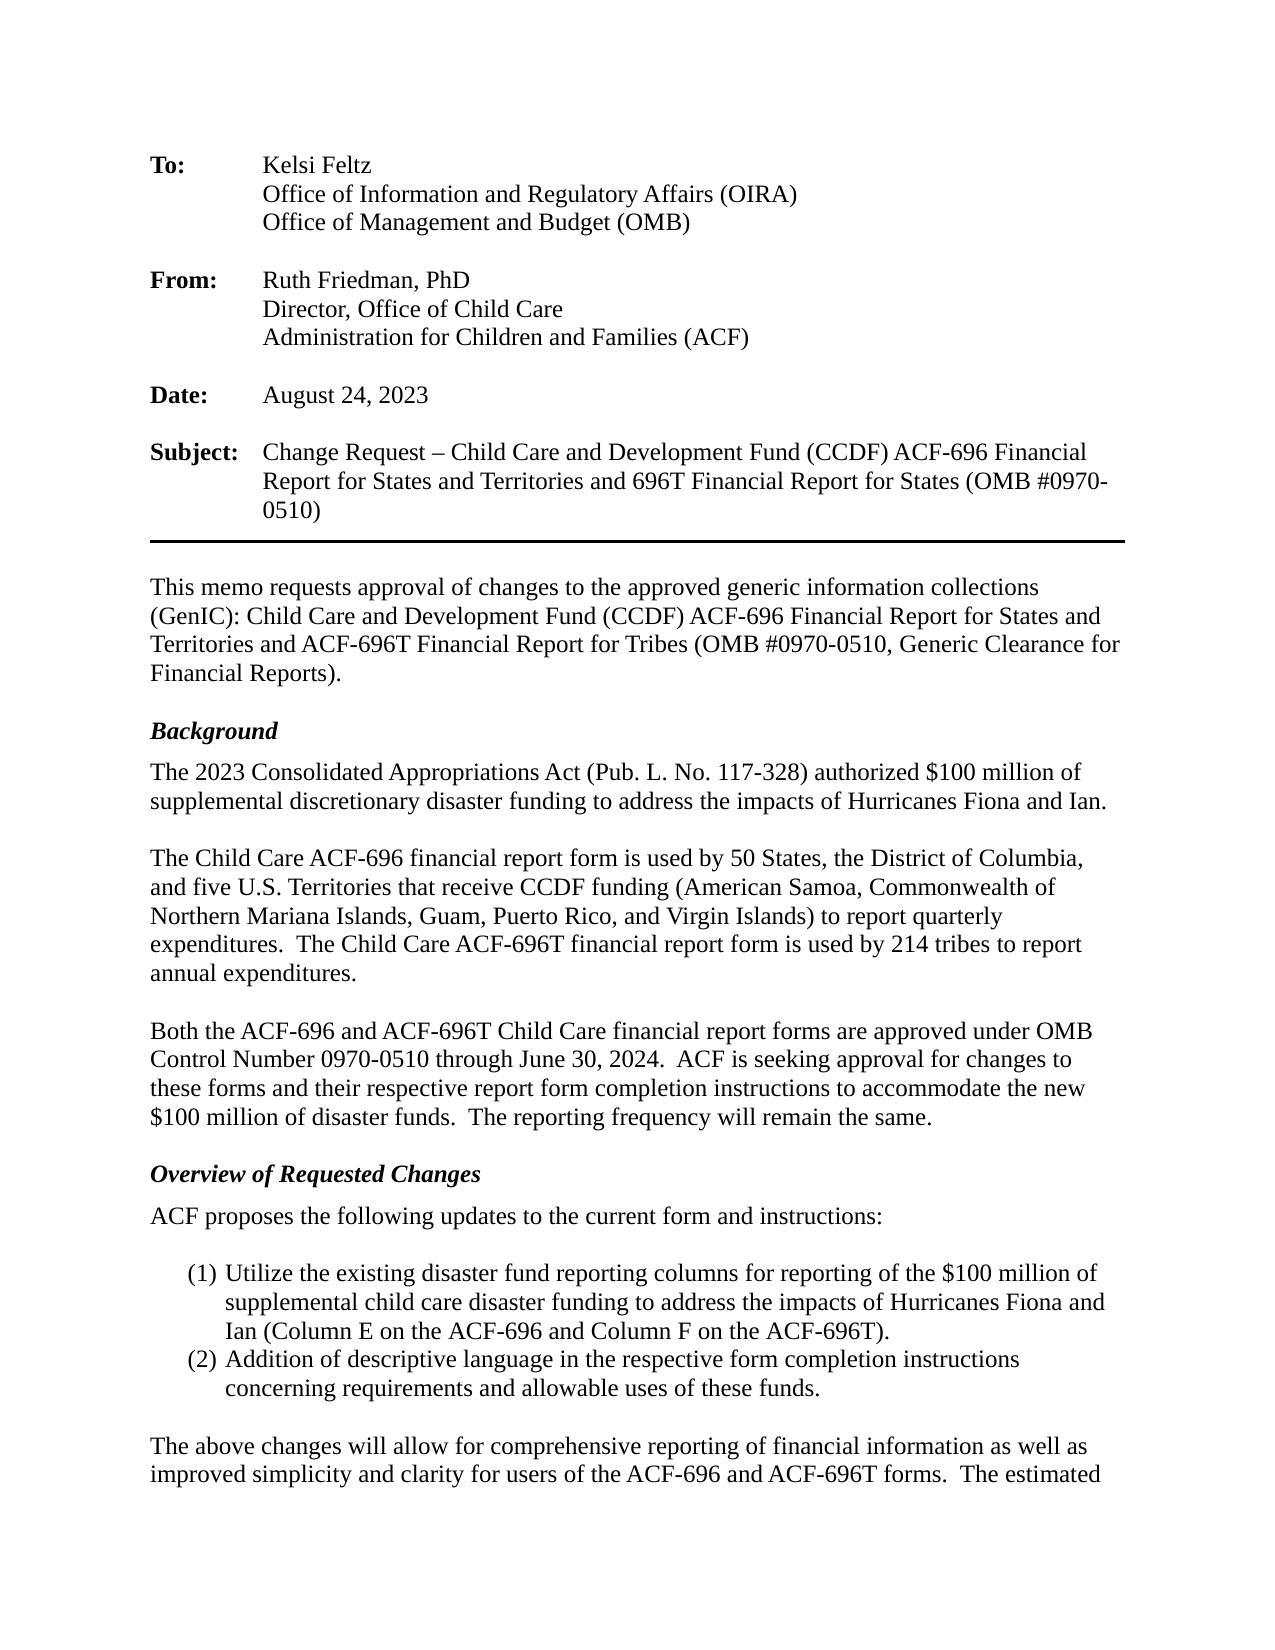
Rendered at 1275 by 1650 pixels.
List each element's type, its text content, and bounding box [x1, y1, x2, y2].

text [150, 1431, 1125, 1488]
text Subject: Change Request – Child Care and Development Fund (CCDF) ACF-696 Financial Report for States and Territories and 696T Financial Report for States (OMB #0970-0510) [150, 437, 1125, 524]
text Office of Management and Budget (OMB) [150, 207, 1125, 236]
text Administration for Children and Families (ACF) [150, 322, 1125, 351]
text Date: August 24, 2023 [150, 380, 1125, 409]
text Director, Office of Child Care [150, 294, 1125, 322]
text To: Kelsi Feltz [150, 150, 1125, 179]
text From: Ruth Friedman, PhD [150, 265, 1125, 294]
text Overview of Requested Changes [150, 1159, 1125, 1188]
text Background [150, 716, 1125, 744]
text Office of Information and Regulatory Affairs (OIRA) [150, 179, 1125, 207]
text This memo requests approval of changes to the approved generic information collections (GenIC): Child Care and Development Fund (CCDF) ACF-696 Financial Report for States and Territories and ACF-696T Financial Report for Tribes (OMB #0970-0510, Generic Clearance for Financial Reports). [150, 572, 1125, 687]
text Both the ACF-696 and ACF-696T Child Care financial report forms are approved under OMB Control Number 0970-0510 through June 30, 2024. ACF is seeking approval for changes to these forms and their respective report form completion instructions to accommodate the new $100 million of disaster funds. The reporting frequency will remain the same. [150, 1016, 1125, 1131]
text The 2023 Consolidated Appropriations Act (Pub. L. No. 117-328) authorized $100 million of supplemental discretionary disaster funding to address the impacts of Hurricanes Fiona and Ian. [150, 757, 1125, 814]
list Utilize the existing disaster fund reporting columns for reporting of the $100 million of supplemental child care disaster funding to address the impacts of Hurricanes Fiona and Ian (Column E on the ACF-696 and Column F on the ACF-696T). [187, 1258, 1125, 1344]
list Addition of descriptive language in the respective form completion instructions concerning requirements and allowable uses of these funds. [187, 1344, 1125, 1402]
text The Child Care ACF-696 financial report form is used by 50 States, the District of Columbia, and five U.S. Territories that receive CCDF funding (American Samoa, Commonwealth of Northern Mariana Islands, Guam, Puerto Rico, and Virgin Islands) to report quarterly expenditures. The Child Care ACF-696T financial report form is used by 214 tribes to report annual expenditures. [150, 843, 1125, 987]
text ACF proposes the following updates to the current form and instructions: [150, 1201, 1125, 1229]
